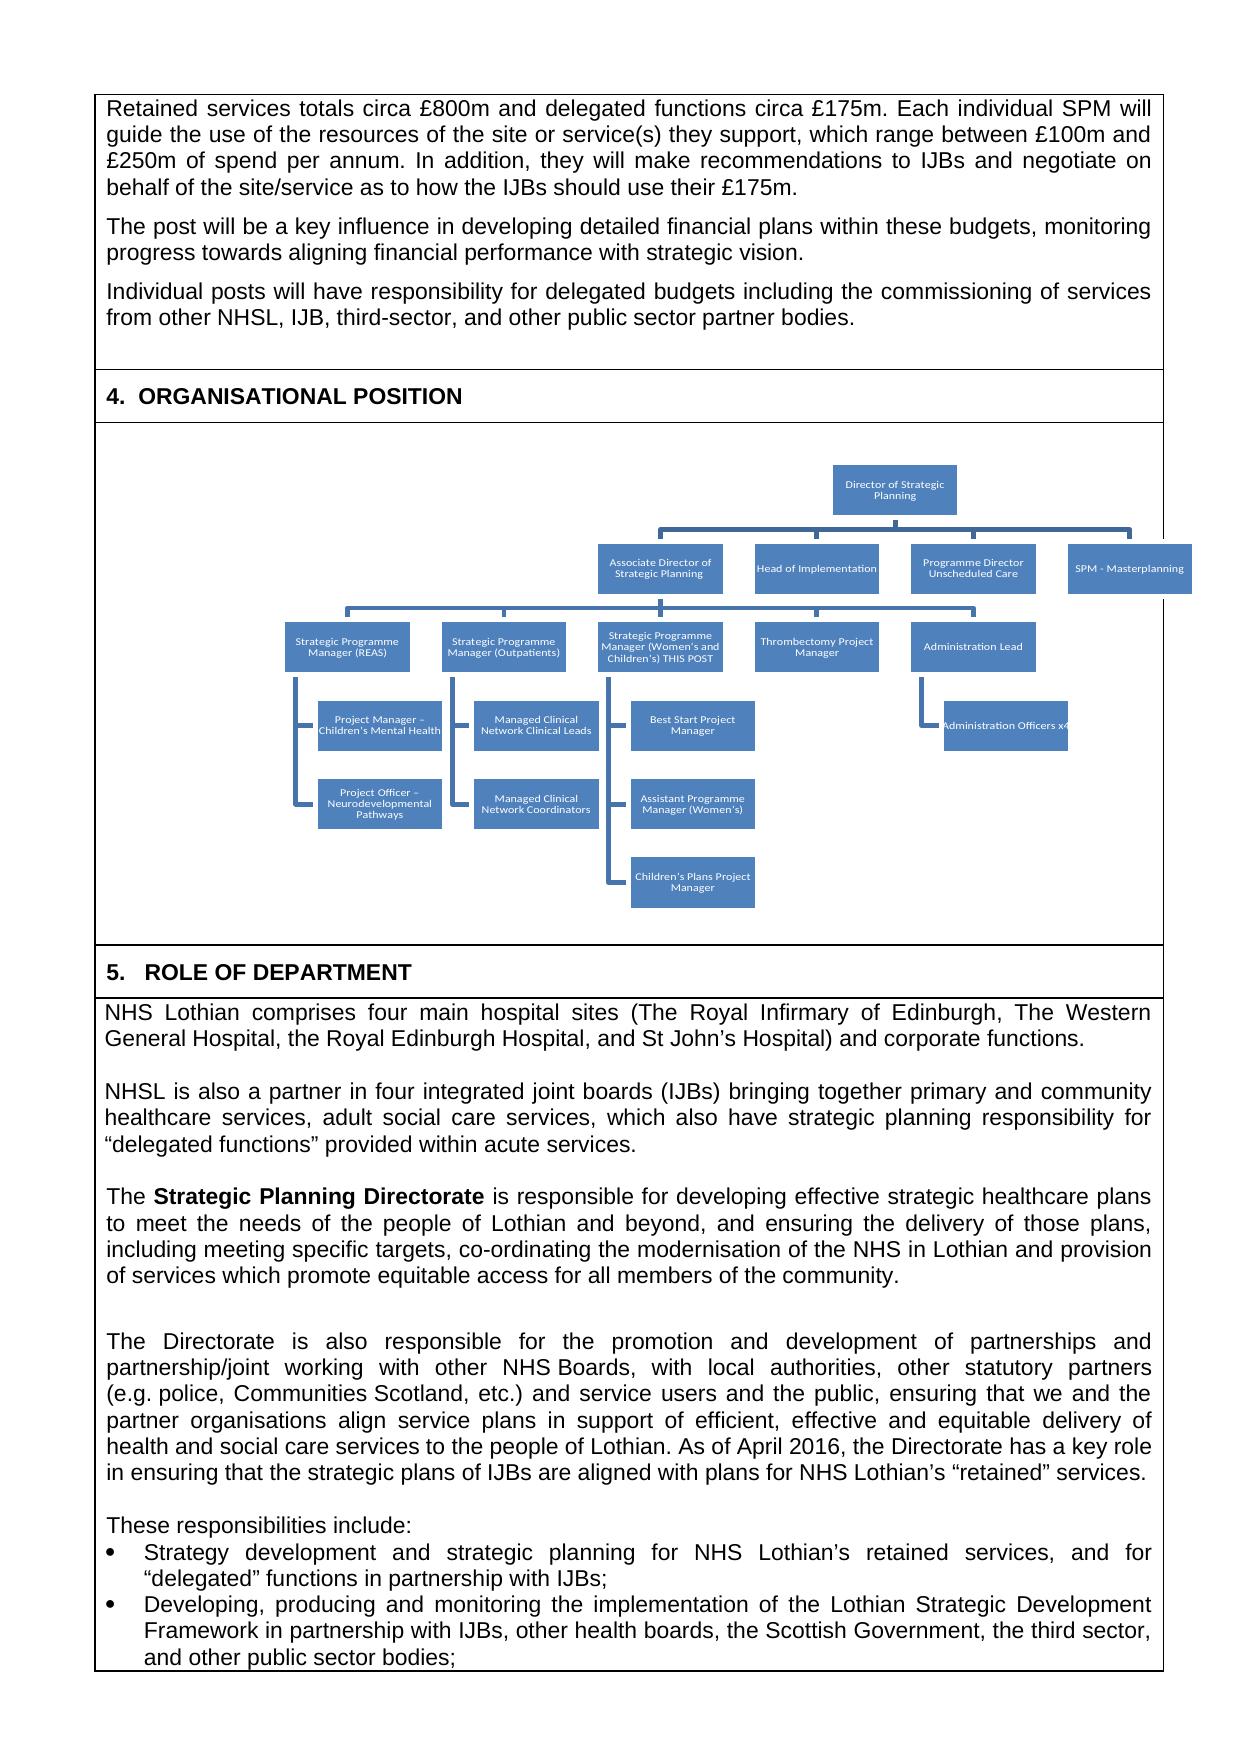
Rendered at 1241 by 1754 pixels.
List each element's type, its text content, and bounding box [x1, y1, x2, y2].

table_cell [96, 423, 1163, 944]
table_cell 4. ORGANISATIONAL POSITION [96, 370, 1163, 422]
table_cell 5. ROLE OF DEPARTMENT [96, 946, 1163, 997]
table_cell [96, 999, 1163, 1670]
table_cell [96, 95, 1163, 369]
